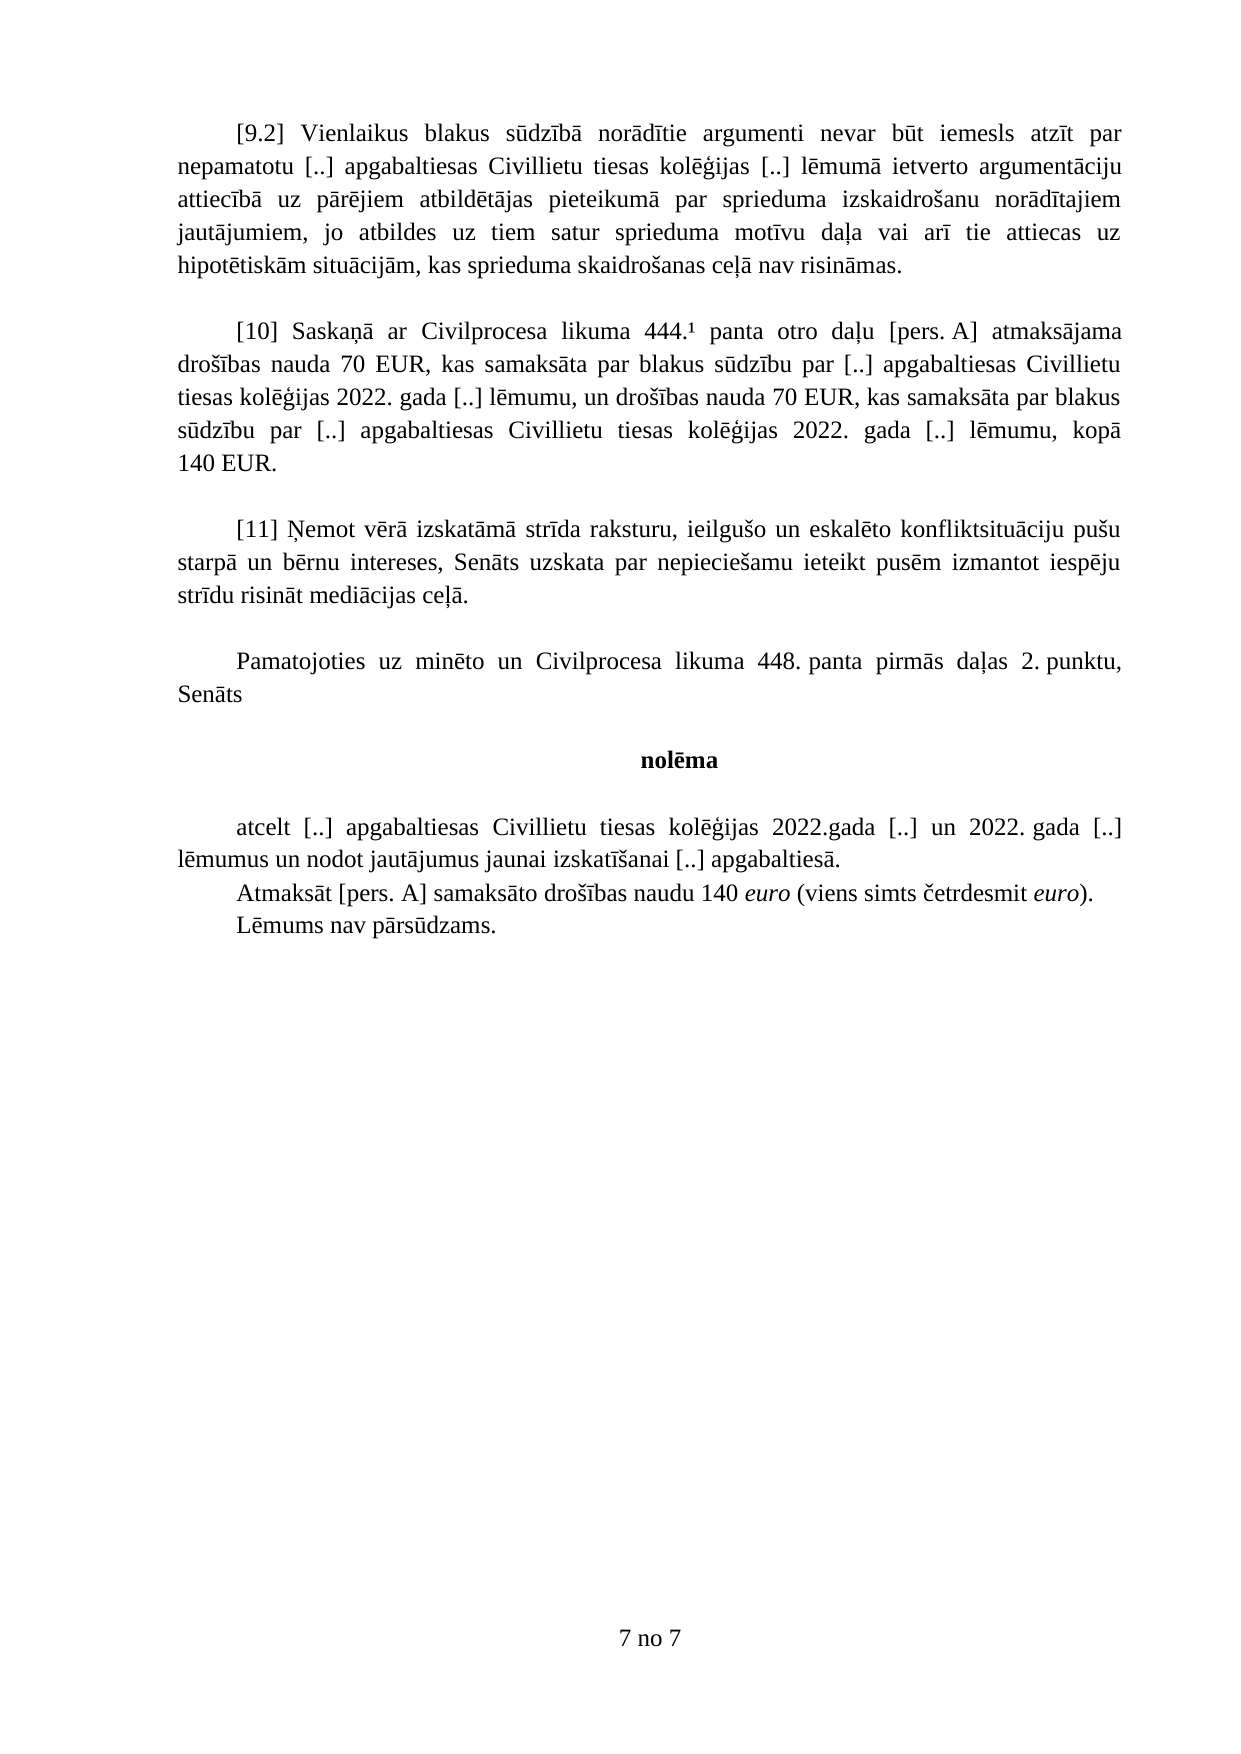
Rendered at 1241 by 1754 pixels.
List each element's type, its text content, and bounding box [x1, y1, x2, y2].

text Pamatojoties uz minēto un Civilprocesa likuma 448. panta pirmās daļas 2. punktu, Senāts [177, 646, 1122, 708]
text [11] Ņemot vērā izskatāmā strīda raksturu, ieilgušo un eskalēto konfliktsituāciju pušu starpā un bērnu intereses, Senāts uzskata par nepieciešamu ieteikt pusēm izmantot iespēju strīdu risināt mediācijas ceļā. [177, 514, 1122, 609]
text atcelt [..] apgabaltiesas Civillietu tiesas kolēģijas 2022.gada [..] un 2022. gada [..] lēmumus un nodot jautājumus jaunai izskatīšanai [..] apgabaltiesā. [177, 812, 1122, 873]
text Lēmums nav pārsūdzams. [177, 911, 1122, 939]
text Atmaksāt [pers. A] samaksāto drošības naudu 140 euro (viens simts četrdesmit euro). [177, 878, 1122, 906]
text nolēma [177, 746, 1122, 774]
text [9.2] Vienlaikus blakus sūdzībā norādītie argumenti nevar būt iemesls atzīt par nepamatotu [..] apgabaltiesas Civillietu tiesas kolēģijas [..] lēmumā ietverto argumentāciju attiecībā uz pārējiem atbildētājas pieteikumā par sprieduma izskaidrošanu norādītajiem jautājumiem, jo atbildes uz tiem satur sprieduma motīvu daļa vai arī tie attiecas uz hipotētiskām situācijām, kas sprieduma skaidrošanas ceļā nav risināmas. [177, 118, 1122, 279]
text [10] Saskaņā ar Civilprocesa likuma 444.¹ panta otro daļu [pers. A] atmaksājama drošības nauda 70 EUR, kas samaksāta par blakus sūdzību par [..] apgabaltiesas Civillietu tiesas kolēģijas 2022. gada [..] lēmumu, un drošības nauda 70 EUR, kas samaksāta par blakus sūdzību par [..] apgabaltiesas Civillietu tiesas kolēģijas 2022. gada [..] lēmumu, kopā 140 EUR. [177, 316, 1122, 477]
